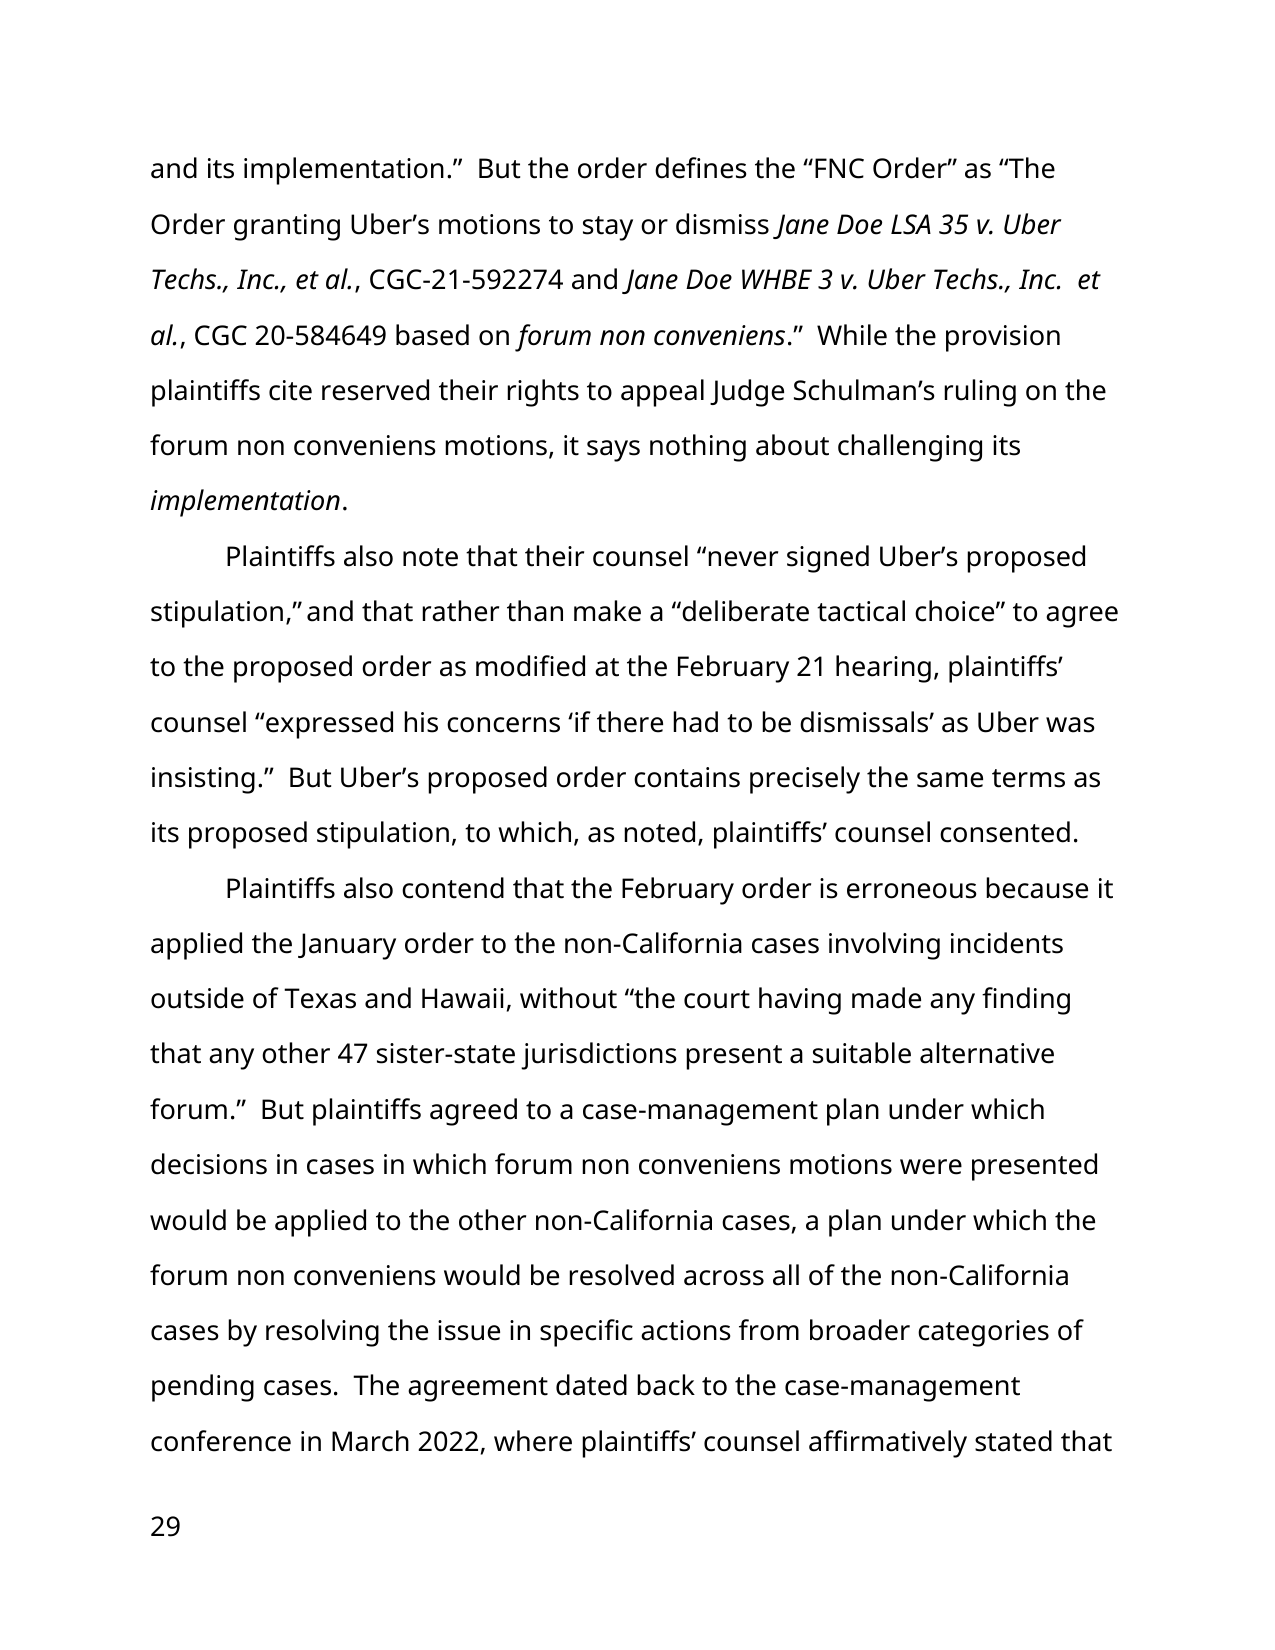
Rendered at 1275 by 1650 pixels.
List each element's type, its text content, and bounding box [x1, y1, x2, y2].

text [150, 150, 1125, 519]
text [150, 869, 1125, 1459]
text Plaintiffs also note that their counsel “never signed Uber’s proposed stipulation,” and that rather than make a “deliberate tactical choice” to agree to the proposed order as modified at the February 21 hearing, plaintiffs’ counsel “expressed his concerns ‘if there had to be dismissals’ as Uber was insisting.” But Uber’s proposed order contains precisely the same terms as its proposed stipulation, to which, as noted, plaintiffs’ counsel consented. [150, 537, 1125, 851]
